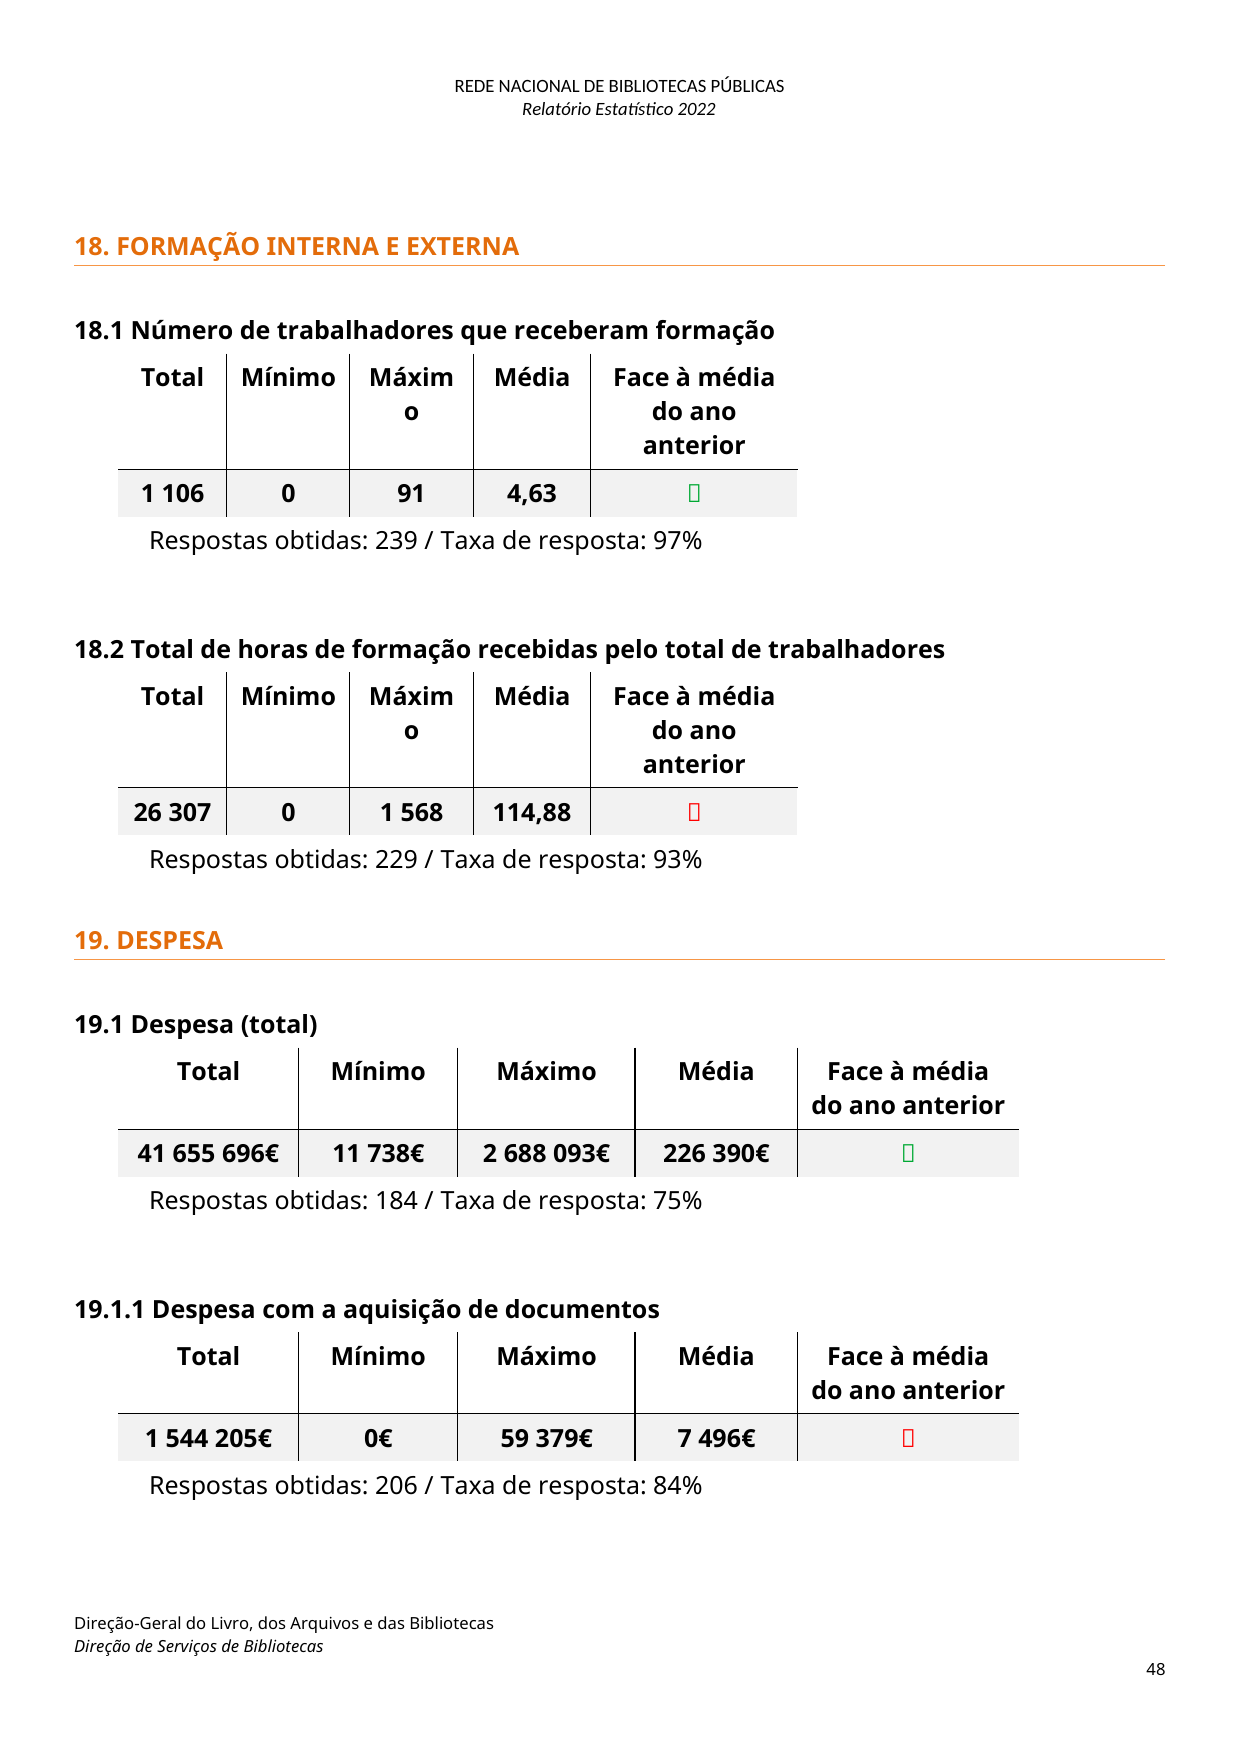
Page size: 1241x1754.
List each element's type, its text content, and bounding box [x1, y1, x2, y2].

table_cell 1 544 205€ [118, 1414, 298, 1461]
table_cell 11 738€ [299, 1130, 457, 1177]
table_header Mínimo [227, 672, 349, 787]
list 19.1.1 Despesa com a aquisição de documentos [74, 1292, 1165, 1326]
table_cell 1 568 [350, 788, 473, 835]
table_header Média [474, 672, 590, 787]
text 19. despesa [74, 923, 1165, 959]
table_header Máximo [458, 1048, 634, 1128]
table_header Mínimo [299, 1332, 457, 1413]
table_cell 0 [227, 470, 349, 517]
text Respostas obtidas: 239 / Taxa de resposta: 97% [74, 523, 1165, 557]
table_header Média [474, 354, 590, 468]
table_cell 26 307 [118, 788, 226, 835]
table_header Total [118, 672, 226, 787]
table_cell 2 688 093€ [458, 1130, 634, 1177]
table_header Máximo [350, 354, 473, 468]
table_header Média [636, 1332, 797, 1413]
table_cell 41 655 696€ [118, 1130, 298, 1177]
table_header Face à média do ano anterior [591, 354, 797, 468]
text 18. formação interna e externa [74, 229, 1165, 265]
table_cell  [798, 1130, 1019, 1177]
table_header Mínimo [227, 354, 349, 468]
table_cell 91 [350, 470, 473, 517]
table_header Face à média do ano anterior [591, 672, 797, 787]
table_cell  [591, 470, 797, 517]
table_cell 4,63 [474, 470, 590, 517]
table_cell 0€ [299, 1414, 457, 1461]
table_cell 226 390€ [636, 1130, 797, 1177]
table_cell 0 [227, 788, 349, 835]
table_header Total [118, 354, 226, 468]
list 18.2 Total de horas de formação recebidas pelo total de trabalhadores [74, 632, 1165, 666]
text Respostas obtidas: 206 / Taxa de resposta: 84% [74, 1468, 1165, 1502]
table_header Máximo [350, 672, 473, 787]
text Respostas obtidas: 229 / Taxa de resposta: 93% [74, 842, 1165, 876]
table_cell 114,88 [474, 788, 590, 835]
table_header Total [118, 1048, 298, 1128]
table_header Máximo [458, 1332, 634, 1413]
table_header Média [636, 1048, 797, 1128]
table_header Face à média do ano anterior [798, 1332, 1019, 1413]
table_cell 1 106 [118, 470, 226, 517]
table_cell 59 379€ [458, 1414, 634, 1461]
list 19.1 Despesa (total) [74, 1007, 1165, 1041]
table_cell 7 496€ [636, 1414, 797, 1461]
table_cell  [798, 1414, 1019, 1461]
text Respostas obtidas: 184 / Taxa de resposta: 75% [74, 1183, 1165, 1217]
table_header Total [118, 1332, 298, 1413]
list 18.1 Número de trabalhadores que receberam formação [74, 313, 1165, 347]
table_cell  [591, 788, 797, 835]
table_header Mínimo [299, 1048, 457, 1128]
table_header Face à média do ano anterior [798, 1048, 1019, 1128]
